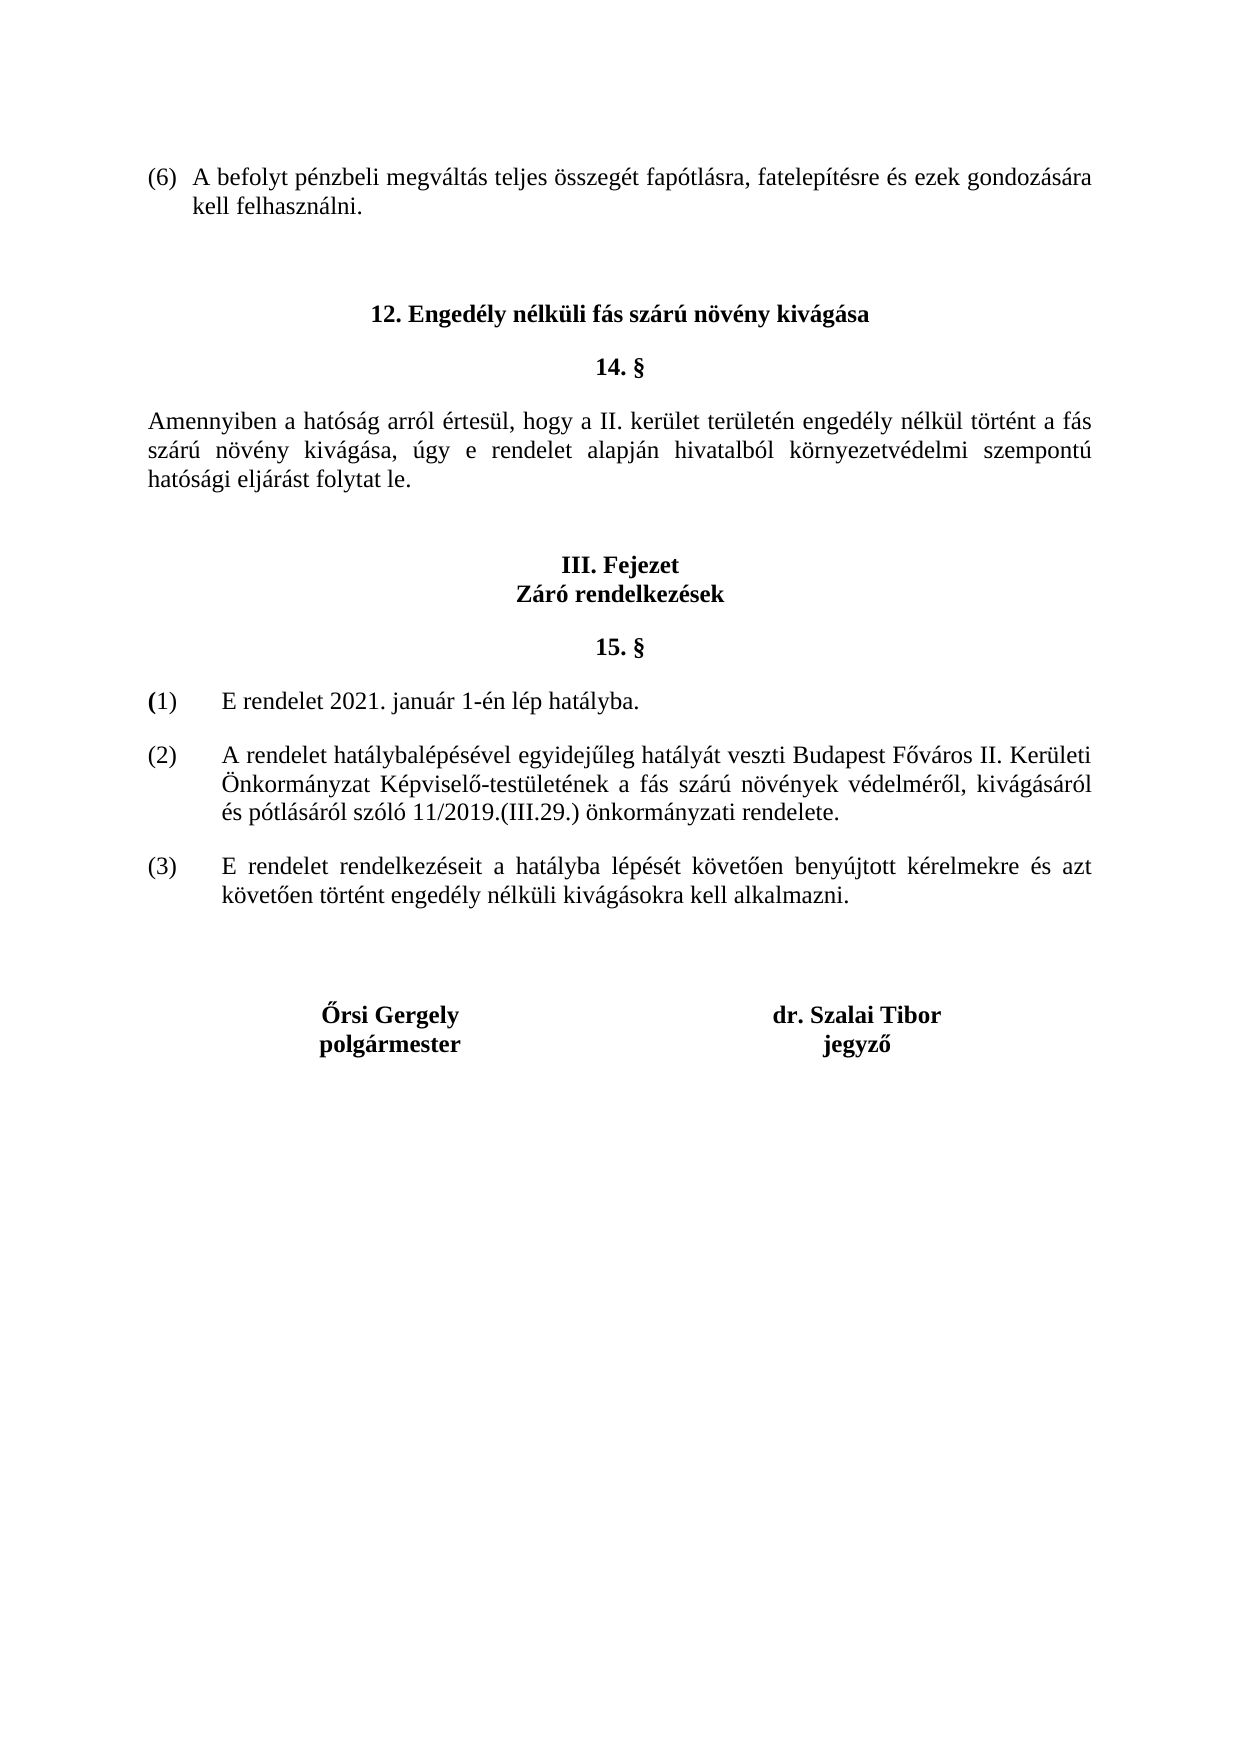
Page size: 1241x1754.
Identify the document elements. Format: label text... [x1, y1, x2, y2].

text III. Fejezet [148, 550, 1093, 579]
text Amennyiben a hatóság arról értesül, hogy a II. kerület területén engedély nélkül történt a fás szárú növény kivágása, úgy e rendelet alapján hivatalból környezetvédelmi szempontú hatósági eljárást folytat le. [148, 406, 1093, 492]
list A befolyt pénzbeli megváltás teljes összegét fapótlásra, fatelepítésre és ezek gondozására kell felhasználni. [148, 162, 1093, 220]
table_header Őrsi Gergely polgármester [159, 963, 621, 1057]
text Záró rendelkezések [148, 579, 1093, 607]
text (3) E rendelet rendelkezéseit a hatályba lépését követően benyújtott kérelmekre és azt követően történt engedély nélküli kivágásokra kell alkalmazni. [148, 851, 1093, 909]
text (2) A rendelet hatálybalépésével egyidejűleg hatályát veszti Budapest Főváros II. Kerületi Önkormányzat Képviselő-testületének a fás szárú növények védelméről, kivágásáról és pótlásáról szóló 11/2019.(III.29.) önkormányzati rendelete. [148, 740, 1093, 826]
text 14. § [148, 352, 1093, 381]
text 15. § [148, 632, 1093, 661]
table_header dr. Szalai Tibor jegyző [621, 963, 1093, 1057]
text 12. Engedély nélküli fás szárú növény kivágása [148, 299, 1093, 327]
text (1) E rendelet 2021. január 1-én lép hatályba. [148, 686, 1093, 715]
